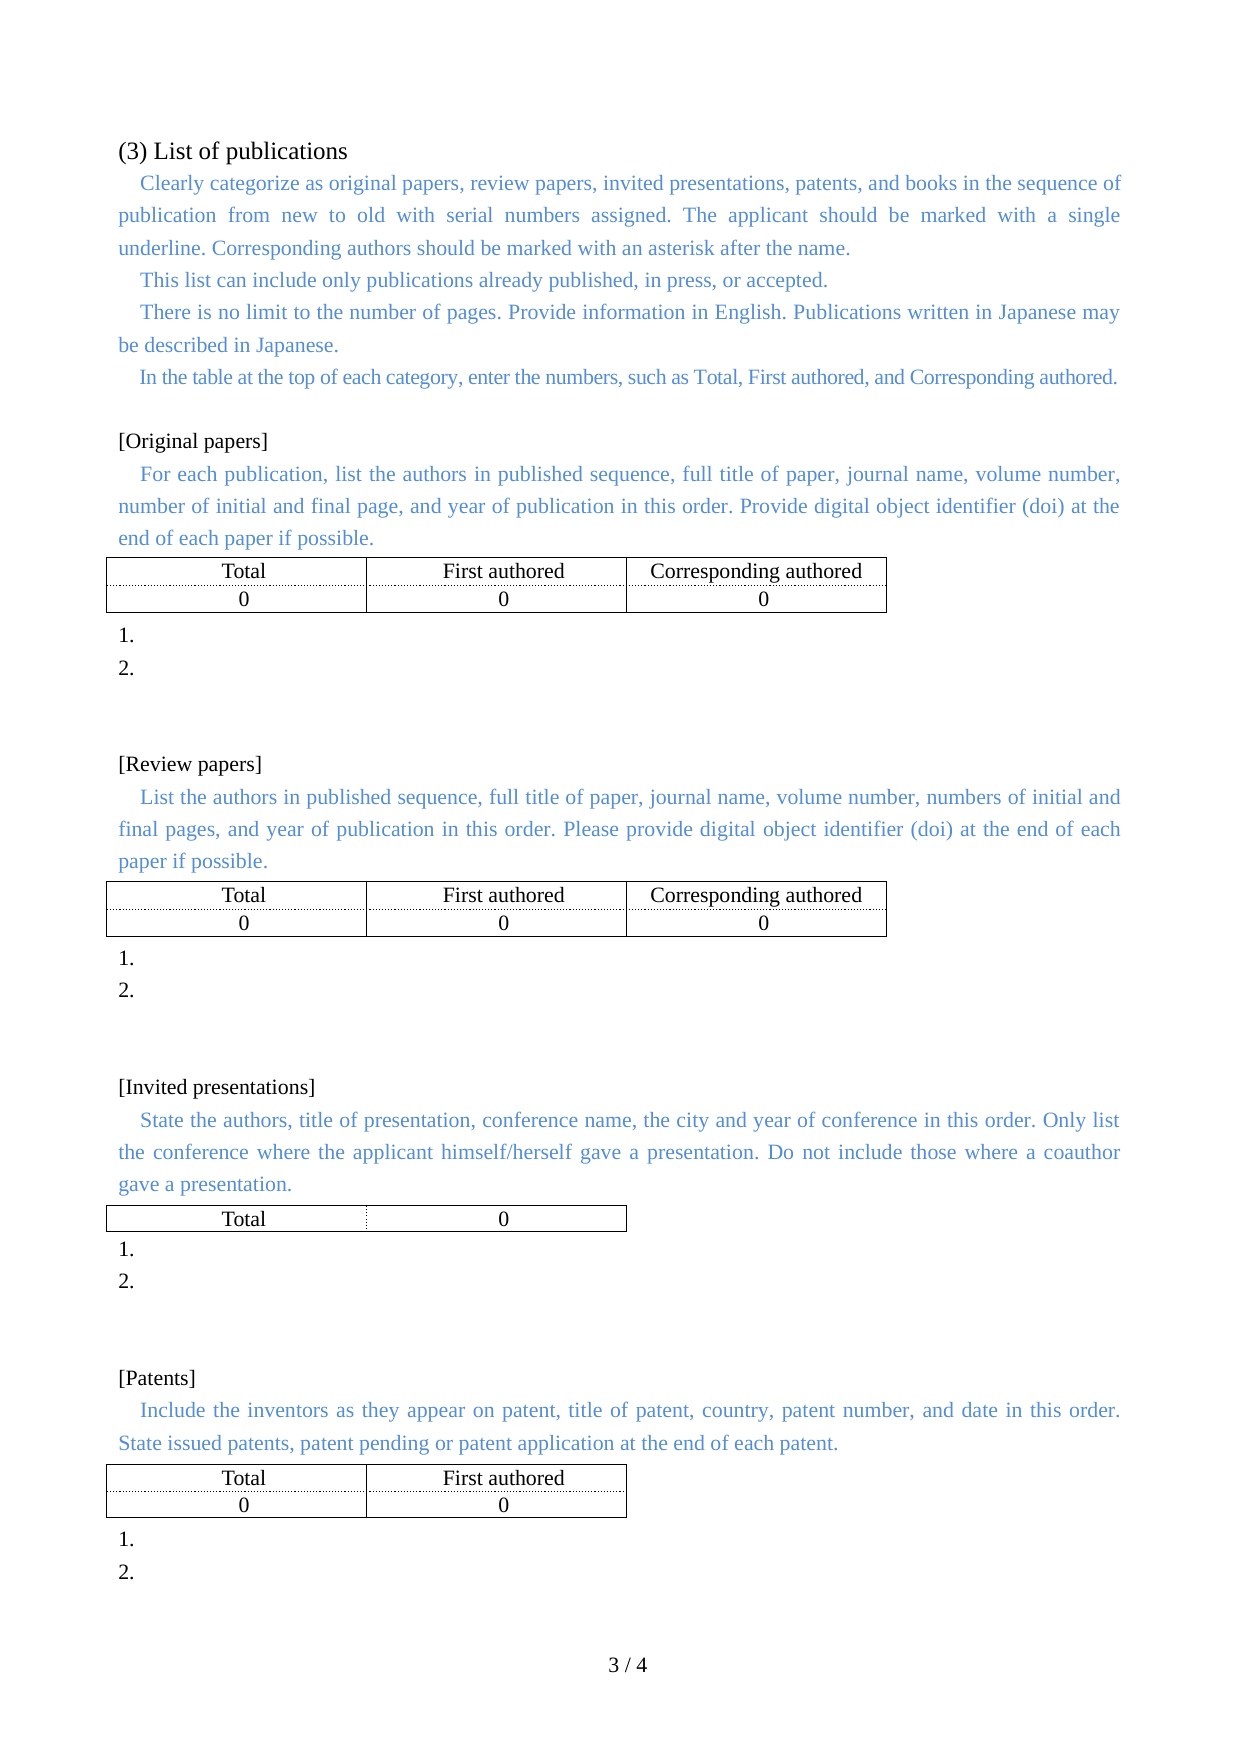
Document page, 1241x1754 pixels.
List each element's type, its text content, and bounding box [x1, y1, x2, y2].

text [Review papers] [118, 748, 1122, 780]
table_cell 0 [367, 1491, 626, 1517]
text In the table at the top of each category, enter the numbers, such as Total, First authored, and Corresponding authored. [118, 360, 1122, 393]
table_header Total [107, 1206, 366, 1231]
table_header Corresponding authored [627, 882, 886, 909]
table_header First authored [367, 558, 626, 585]
text State the authors, title of presentation, conference name, the city and year of conference in this order. Only list the conference where the applicant himself/herself gave a presentation. Do not include those where a coauthor gave a presentation. [118, 1103, 1122, 1200]
table_cell 0 [627, 909, 886, 936]
text For each publication, list the authors in published sequence, full title of paper, journal name, volume number, number of initial and final page, and year of publication in this order. Provide digital object identifier (doi) at the end of each paper if possible. [118, 457, 1122, 554]
text List the authors in published sequence, full title of paper, journal name, volume number, numbers of initial and final pages, and year of publication in this order. Please provide digital object identifier (doi) at the end of each paper if possible. [118, 780, 1122, 877]
text [Patents] [118, 1361, 1122, 1394]
text [Original papers] [118, 425, 1122, 457]
text 2. [118, 1555, 1122, 1587]
text 1. [118, 942, 1122, 974]
table_header Total [107, 558, 366, 585]
table_header First authored [367, 1465, 626, 1491]
table_header Total [107, 882, 366, 909]
table_cell 0 [107, 585, 366, 612]
table_header First authored [367, 882, 626, 909]
text 1. [118, 619, 1122, 651]
table_header Total [107, 1465, 366, 1491]
text There is no limit to the number of pages. Provide information in English. Publications written in Japanese may be described in Japanese. [118, 296, 1122, 360]
text 2. [118, 651, 1122, 683]
table_cell 0 [367, 585, 626, 612]
table_cell 0 [107, 909, 366, 936]
text 1. [118, 1523, 1122, 1555]
text [Invited presentations] [118, 1071, 1122, 1103]
text 2. [118, 1264, 1122, 1297]
text This list can include only publications already published, in press, or accepted. [118, 263, 1122, 296]
text 1. [118, 1232, 1122, 1264]
table_header 0 [366, 1206, 626, 1231]
table_cell 0 [627, 585, 886, 612]
text Include the inventors as they appear on patent, title of patent, country, patent number, and date in this order. State issued patents, patent pending or patent application at the end of each patent. [118, 1394, 1122, 1458]
table_header Corresponding authored [627, 558, 886, 585]
text (3) List of publications [118, 134, 1122, 167]
text 2. [118, 974, 1122, 1006]
text Clearly categorize as original papers, review papers, invited presentations, patents, and books in the sequence of publication from new to old with serial numbers assigned. The applicant should be marked with a single underline. Corresponding authors should be marked with an asterisk after the name. [118, 167, 1122, 263]
table_cell 0 [367, 909, 626, 936]
table_cell 0 [107, 1491, 366, 1517]
